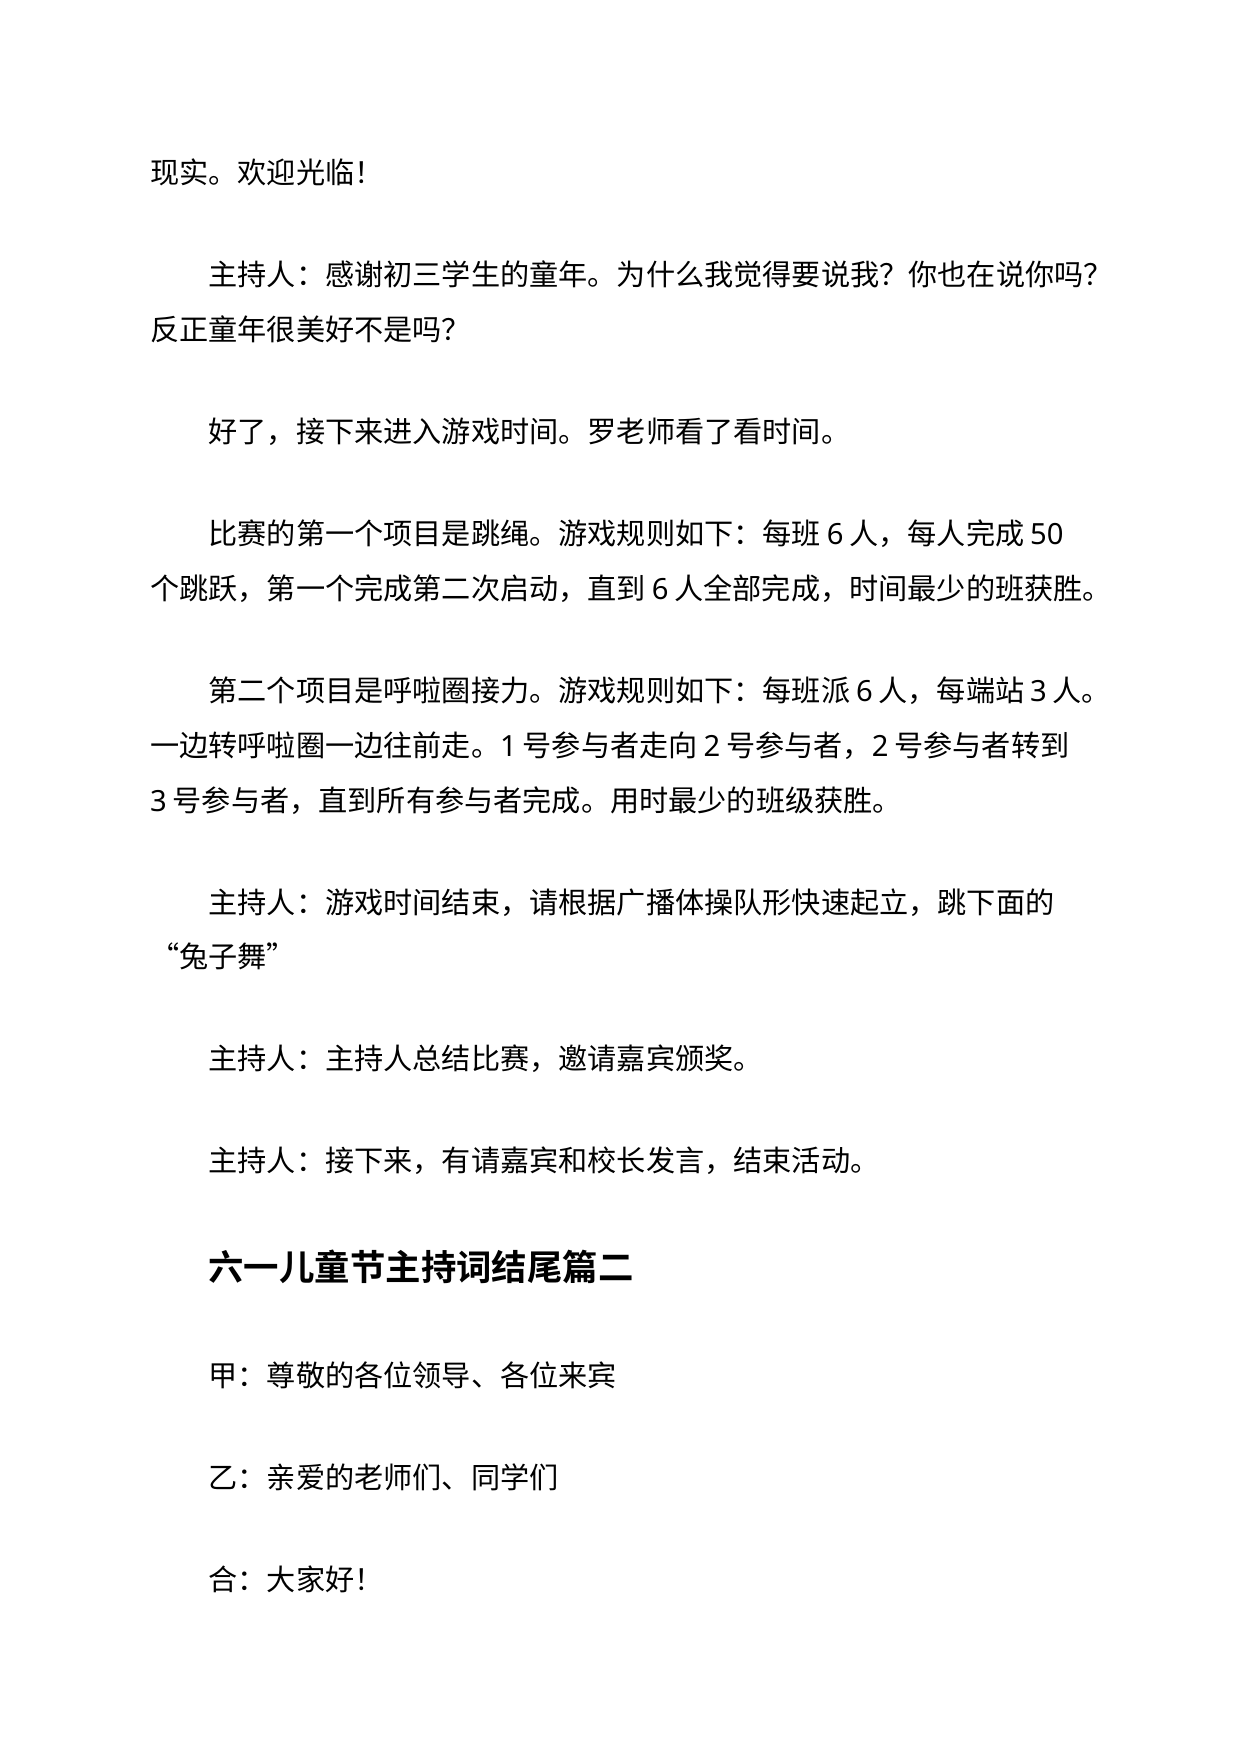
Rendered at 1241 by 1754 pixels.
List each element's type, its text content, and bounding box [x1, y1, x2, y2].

text 主持人：接下来，有请嘉宾和校长发言，结束活动。 [150, 1138, 1090, 1180]
text 六一儿童节主持词结尾篇二 [150, 1239, 1090, 1291]
text 好了，接下来进入游戏时间。罗老师看了看时间。 [150, 408, 1090, 451]
text 合：大家好！ [150, 1556, 1090, 1599]
text 主持人：主持人总结比赛，邀请嘉宾颁奖。 [150, 1036, 1090, 1078]
text 主持人：感谢初三学生的童年。为什么我觉得要说我？你也在说你吗？反正童年很美好不是吗？ [150, 252, 1090, 349]
text 主持人：游戏时间结束，请根据广播体操队形快速起立，跳下面的“兔子舞” [150, 879, 1090, 976]
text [150, 150, 1090, 192]
text 比赛的第一个项目是跳绳。游戏规则如下：每班6人，每人完成50个跳跃，第一个完成第二次启动，直到6人全部完成，时间最少的班获胜。 [150, 510, 1090, 608]
text 乙：亲爱的老师们、同学们 [150, 1454, 1090, 1497]
text 第二个项目是呼啦圈接力。游戏规则如下：每班派6人，每端站3人。一边转呼啦圈一边往前走。1号参与者走向2号参与者，2号参与者转到3号参与者，直到所有参与者完成。用时最少的班级获胜。 [150, 667, 1090, 819]
text 甲：尊敬的各位领导、各位来宾 [150, 1353, 1090, 1395]
